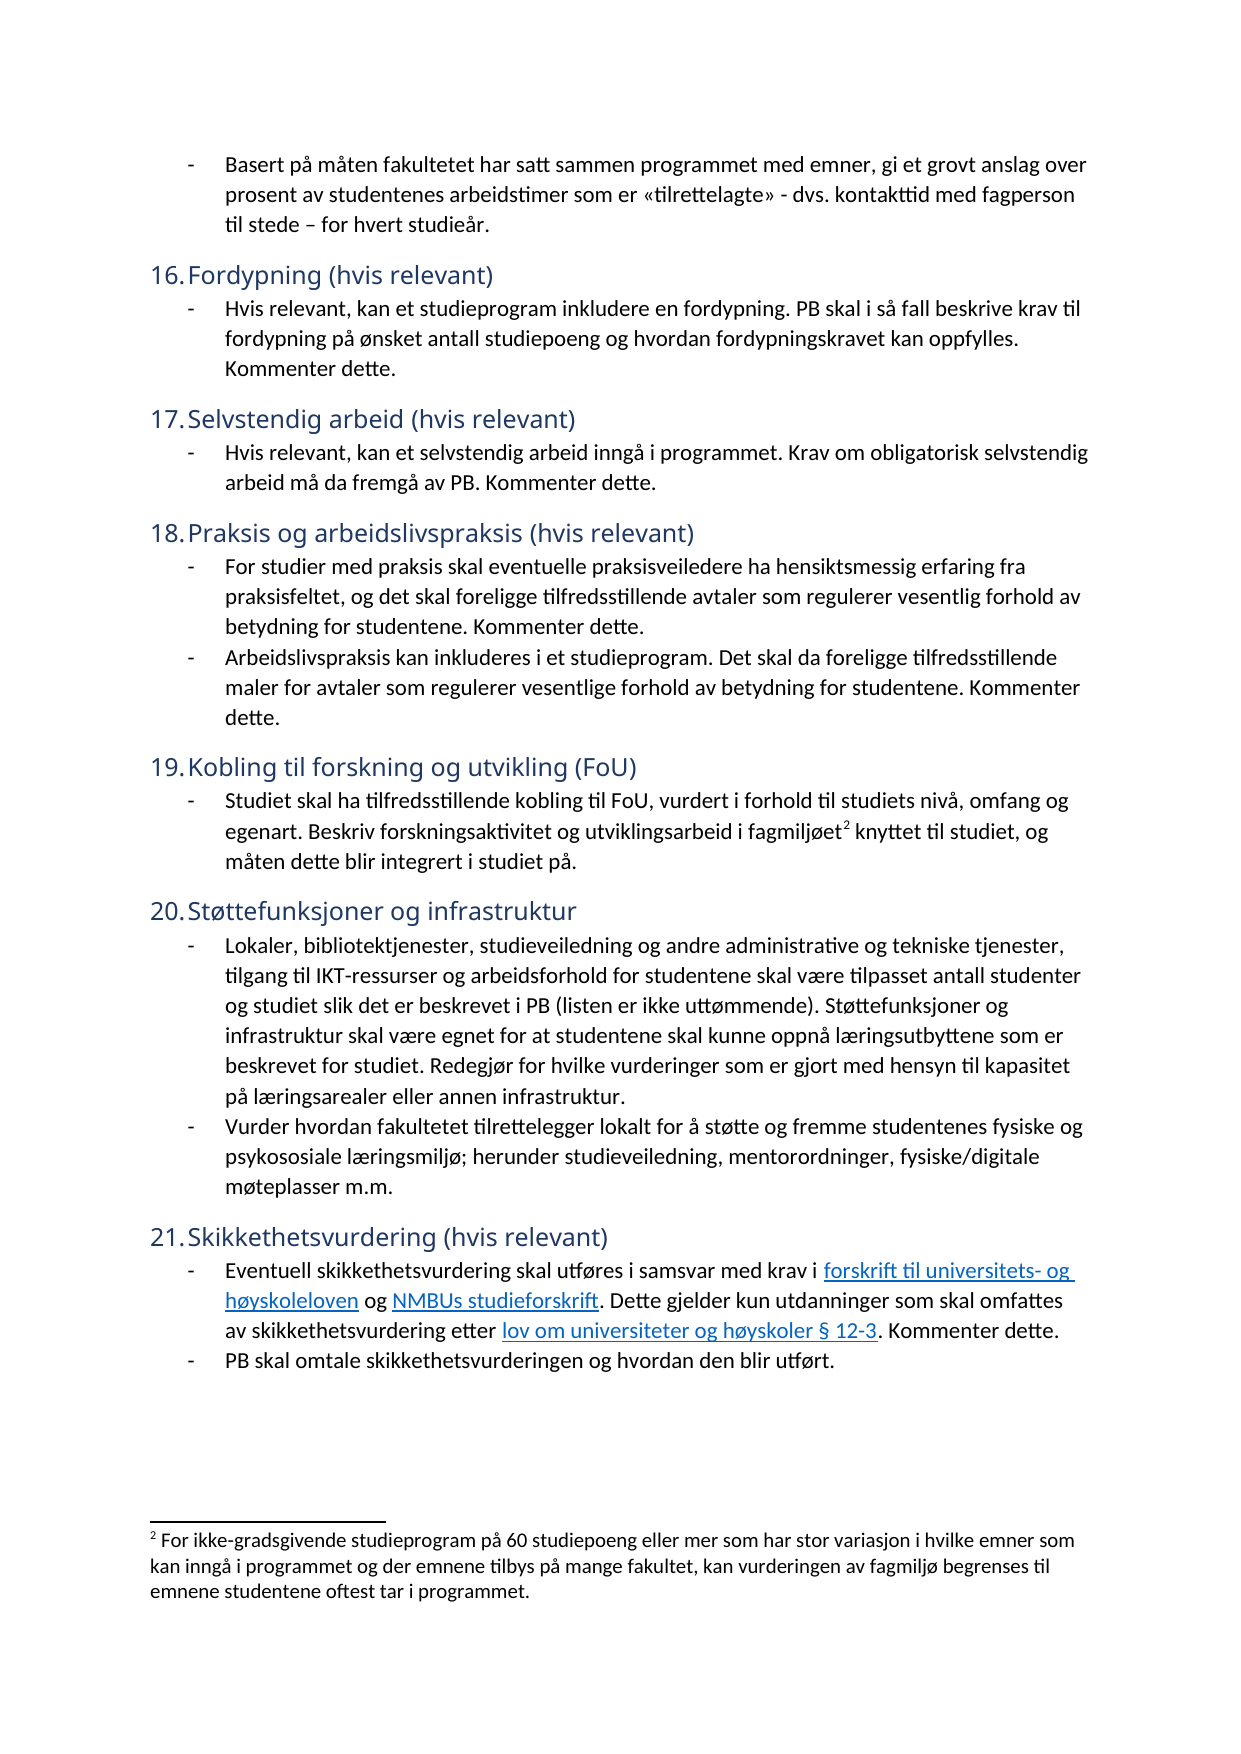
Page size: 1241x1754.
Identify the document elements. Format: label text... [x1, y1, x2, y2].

list Arbeidslivspraksis kan inkluderes i et studieprogram. Det skal da foreligge tilfredsstillende maler for avtaler som regulerer vesentlige forhold av betydning for studentene. Kommenter dette. [187, 643, 1090, 731]
list PB skal omtale skikkethetsvurderingen og hvordan den blir utført. [187, 1347, 1090, 1375]
subtitle Kobling til forskning og utvikling (FoU) [150, 750, 1090, 784]
list Eventuell skikkethetsvurdering skal utføres i samsvar med krav i forskrift til universitets- og høyskoleloven og NMBUs studieforskrift. Dette gjelder kun utdanninger som skal omfattes av skikkethetsvurdering etter lov om universiteter og høyskoler § 12-3. Kommenter dette. [187, 1256, 1090, 1344]
list For studier med praksis skal eventuelle praksisveiledere ha hensiktsmessig erfaring fra praksisfeltet, og det skal foreligge tilfredsstillende avtaler som regulerer vesentlig forhold av betydning for studentene. Kommenter dette. [187, 552, 1090, 640]
subtitle Støttefunksjoner og infrastruktur [150, 894, 1090, 928]
subtitle Praksis og arbeidslivspraksis (hvis relevant) [150, 515, 1090, 549]
list Hvis relevant, kan et studieprogram inkludere en fordypning. PB skal i så fall beskrive krav til fordypning på ønsket antall studiepoeng og hvordan fordypningskravet kan oppfylles. Kommenter dette. [187, 294, 1090, 382]
list Vurder hvordan fakultetet tilrettelegger lokalt for å støtte og fremme studentenes fysiske og psykososiale læringsmiljø; herunder studieveiledning, mentorordninger, fysiske/digitale møteplasser m.m. [187, 1112, 1090, 1200]
subtitle Skikkethetsvurdering (hvis relevant) [150, 1219, 1090, 1253]
list Lokaler, bibliotektjenester, studieveiledning og andre administrative og tekniske tjenester, tilgang til IKT-ressurser og arbeidsforhold for studentene skal være tilpasset antall studenter og studiet slik det er beskrevet i PB (listen er ikke uttømmende). Støttefunksjoner og infrastruktur skal være egnet for at studentene skal kunne oppnå læringsutbyttene som er beskrevet for studiet. Redegjør for hvilke vurderinger som er gjort med hensyn til kapasitet på læringsarealer eller annen infrastruktur. [187, 931, 1090, 1110]
list Studiet skal ha tilfredsstillende kobling til FoU, vurdert i forhold til studiets nivå, omfang og egenart. Beskriv forskningsaktivitet og utviklingsarbeid i fagmiljøet knyttet til studiet, og måten dette blir integrert i studiet på. [187, 787, 1090, 875]
list Hvis relevant, kan et selvstendig arbeid inngå i programmet. Krav om obligatorisk selvstendig arbeid må da fremgå av PB. Kommenter dette. [187, 438, 1090, 496]
subtitle Selvstendig arbeid (hvis relevant) [150, 401, 1090, 435]
subtitle Fordypning (hvis relevant) [150, 257, 1090, 291]
list Basert på måten fakultetet har satt sammen programmet med emner, gi et grovt anslag over prosent av studentenes arbeidstimer som er «tilrettelagte» - dvs. kontakttid med fagperson til stede – for hvert studieår. [187, 150, 1090, 238]
